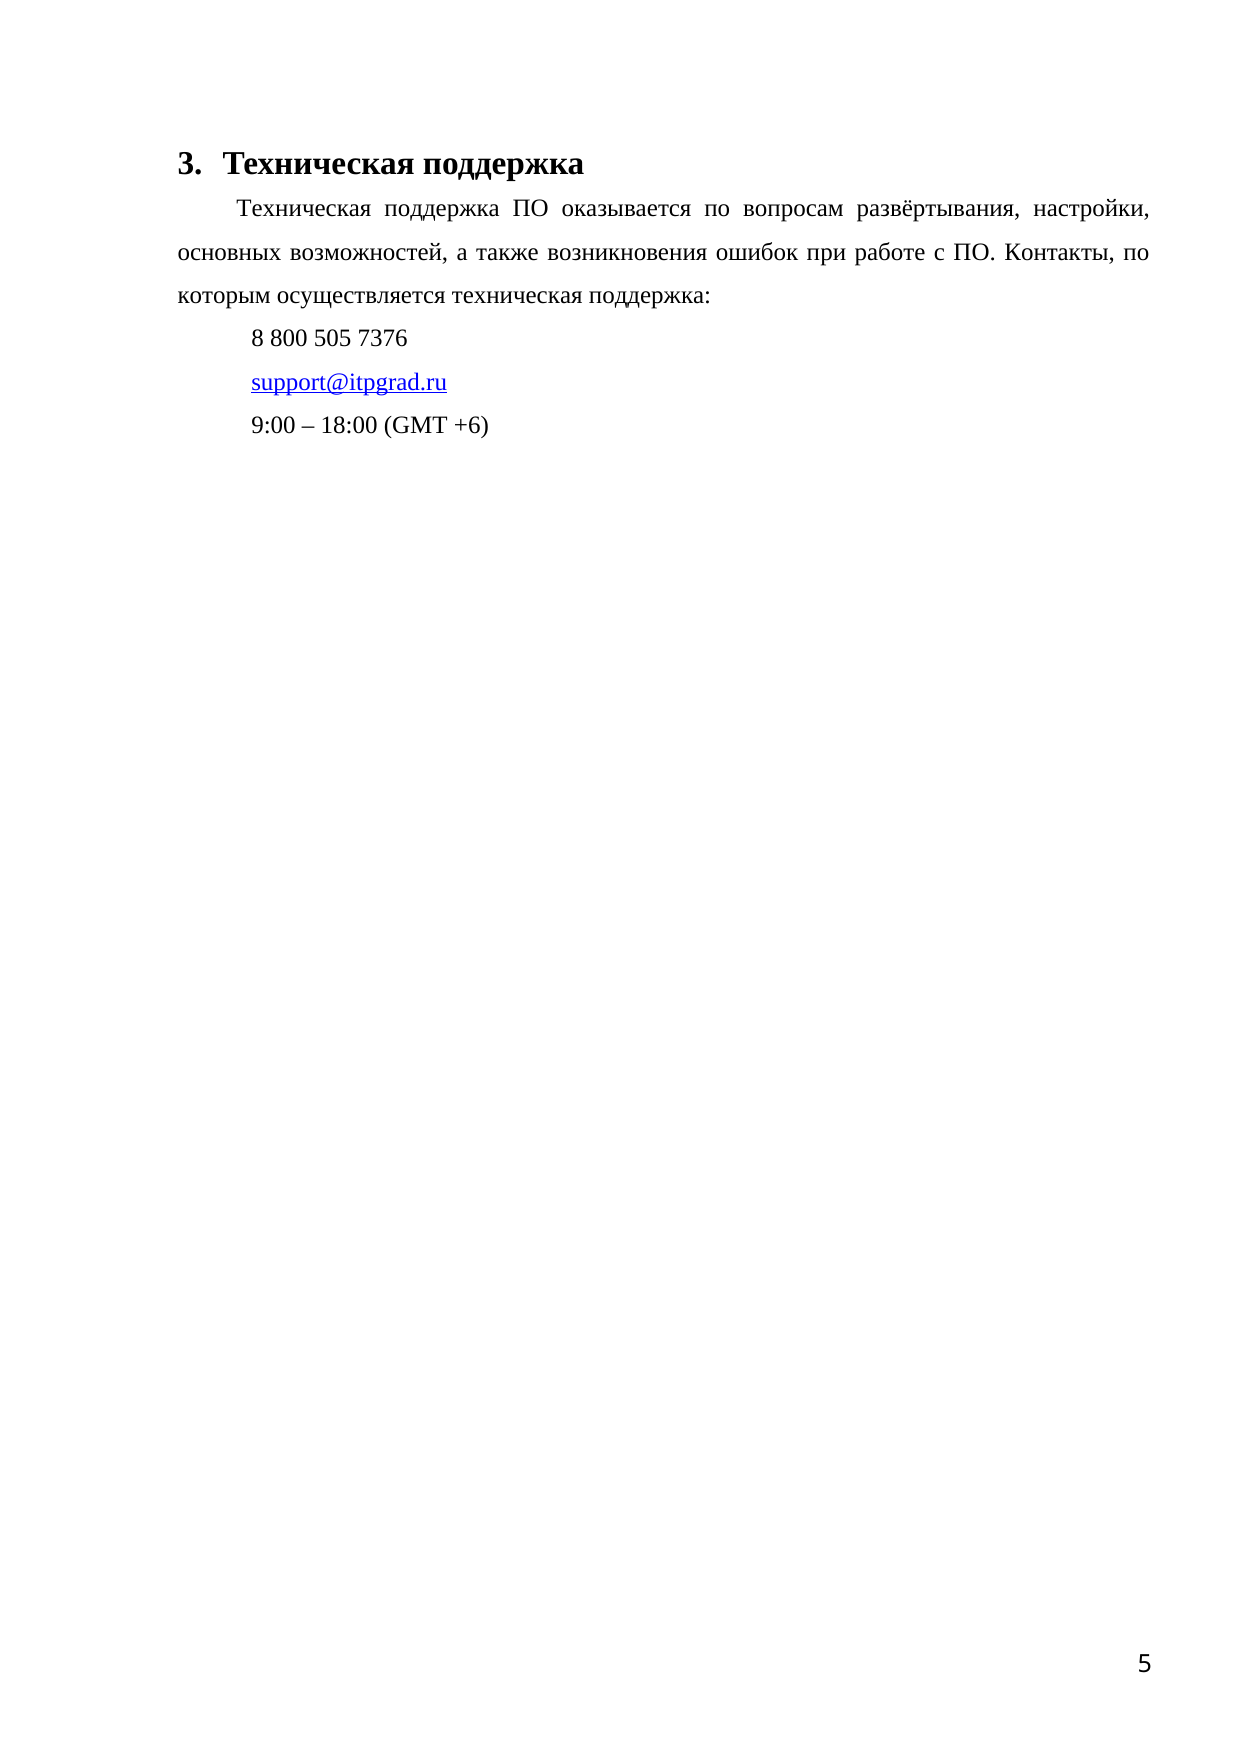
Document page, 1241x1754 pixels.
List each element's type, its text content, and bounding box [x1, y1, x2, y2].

text support@itpgrad.ru [177, 367, 1152, 395]
subtitle Техническая поддержка [177, 143, 1152, 181]
text 9:00 – 18:00 (GMT +6) [177, 410, 1152, 438]
text Техническая поддержка ПО оказывается по вопросам развёртывания, настройки, основных возможностей, а также возникновения ошибок при работе с ПО. Контакты, по которым осуществляется техническая поддержка: [177, 193, 1151, 309]
text 8 800 505 7376 [177, 323, 1152, 352]
